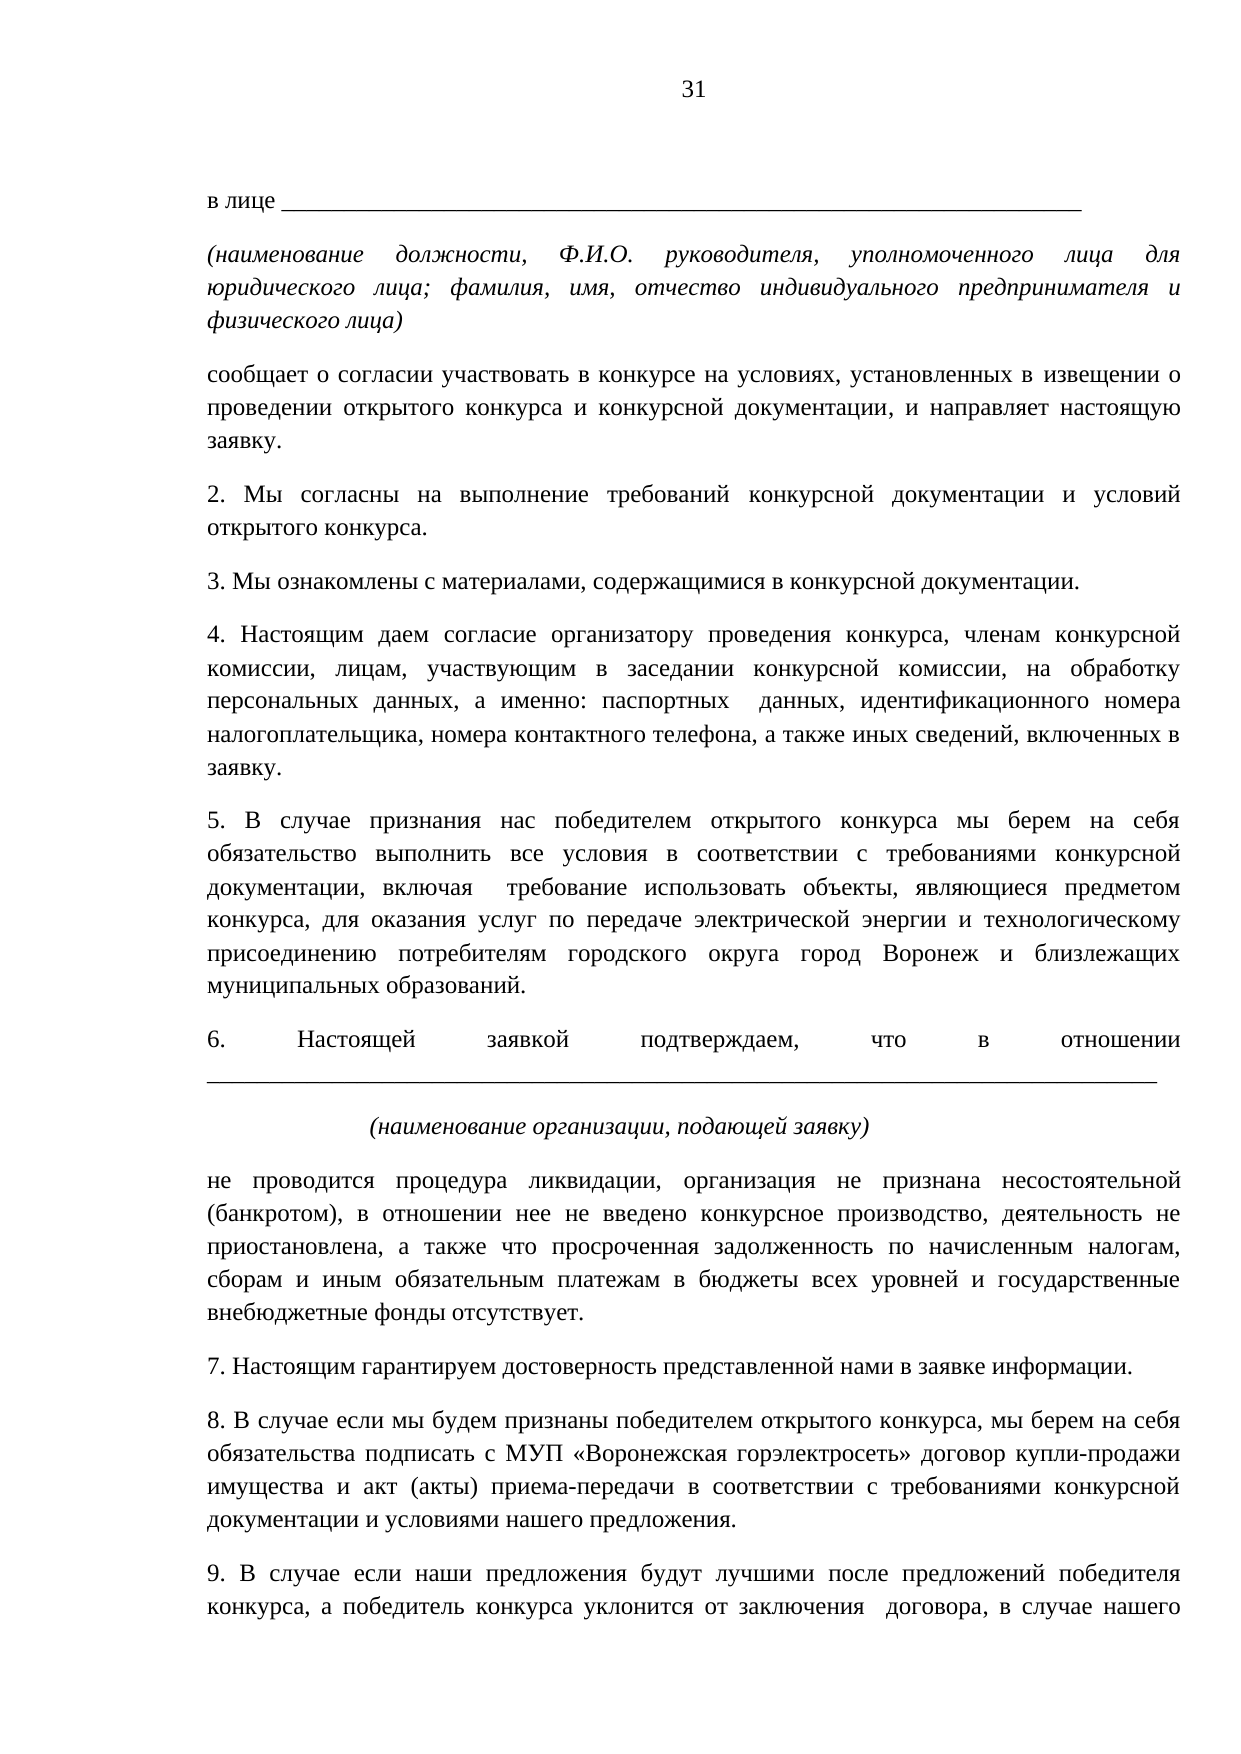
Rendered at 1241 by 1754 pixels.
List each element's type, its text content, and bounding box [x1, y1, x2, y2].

text 3. Мы ознакомлены с материалами, содержащимися в конкурсной документации. [207, 566, 1181, 594]
text 7. Настоящим гарантируем достоверность представленной нами в заявке информации. [207, 1351, 1181, 1380]
text сообщает о согласии участвовать в конкурсе на условиях, установленных в извещении о проведении открытого конкурса и конкурсной документации, и направляет настоящую заявку. [207, 359, 1181, 454]
text 8. В случае если мы будем признаны победителем открытого конкурса, мы берем на себя обязательства подписать с МУП «Воронежская горэлектросеть» договор купли-продажи имущества и акт (акты) приема-передачи в соответствии с требованиями конкурсной документации и условиями нашего предложения. [207, 1405, 1181, 1533]
text (наименование должности, Ф.И.О. руководителя, уполномоченного лица для юридического лица; фамилия, имя, отчество индивидуального предпринимателя и физического лица) [207, 239, 1181, 334]
text не проводится процедура ликвидации, организация не признана несостоятельной (банкротом), в отношении нее не введено конкурсное производство, деятельность не приостановлена, а также что просроченная задолженность по начисленным налогам, сборам и иным обязательным платежам в бюджеты всех уровней и государственные внебюджетные фонды отсутствует. [207, 1165, 1181, 1326]
text 6. Настоящей заявкой подтверждаем, что в отношении ____________________________________________________________________________ [207, 1024, 1181, 1086]
text 2. Мы согласны на выполнение требований конкурсной документации и условий открытого конкурса. [207, 479, 1181, 541]
text в лице ________________________________________________________________ [207, 185, 1181, 214]
text 4. Настоящим даем согласие организатору проведения конкурса, членам конкурсной комиссии, лицам, участвующим в заседании конкурсной комиссии, на обработку персональных данных, а именно: паспортных данных, идентификационного номера налогоплательщика, номера контактного телефона, а также иных сведений, включенных в заявку. [207, 619, 1181, 780]
text 5. В случае признания нас победителем открытого конкурса мы берем на себя обязательство выполнить все условия в соответствии с требованиями конкурсной документации, включая требование использовать объекты, являющиеся предметом конкурса, для оказания услуг по передаче электрической энергии и технологическому присоединению потребителям городского округа город Воронеж и близлежащих муниципальных образований. [207, 806, 1181, 999]
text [207, 1558, 1181, 1620]
text (наименование организации, подающей заявку) [207, 1111, 1181, 1140]
